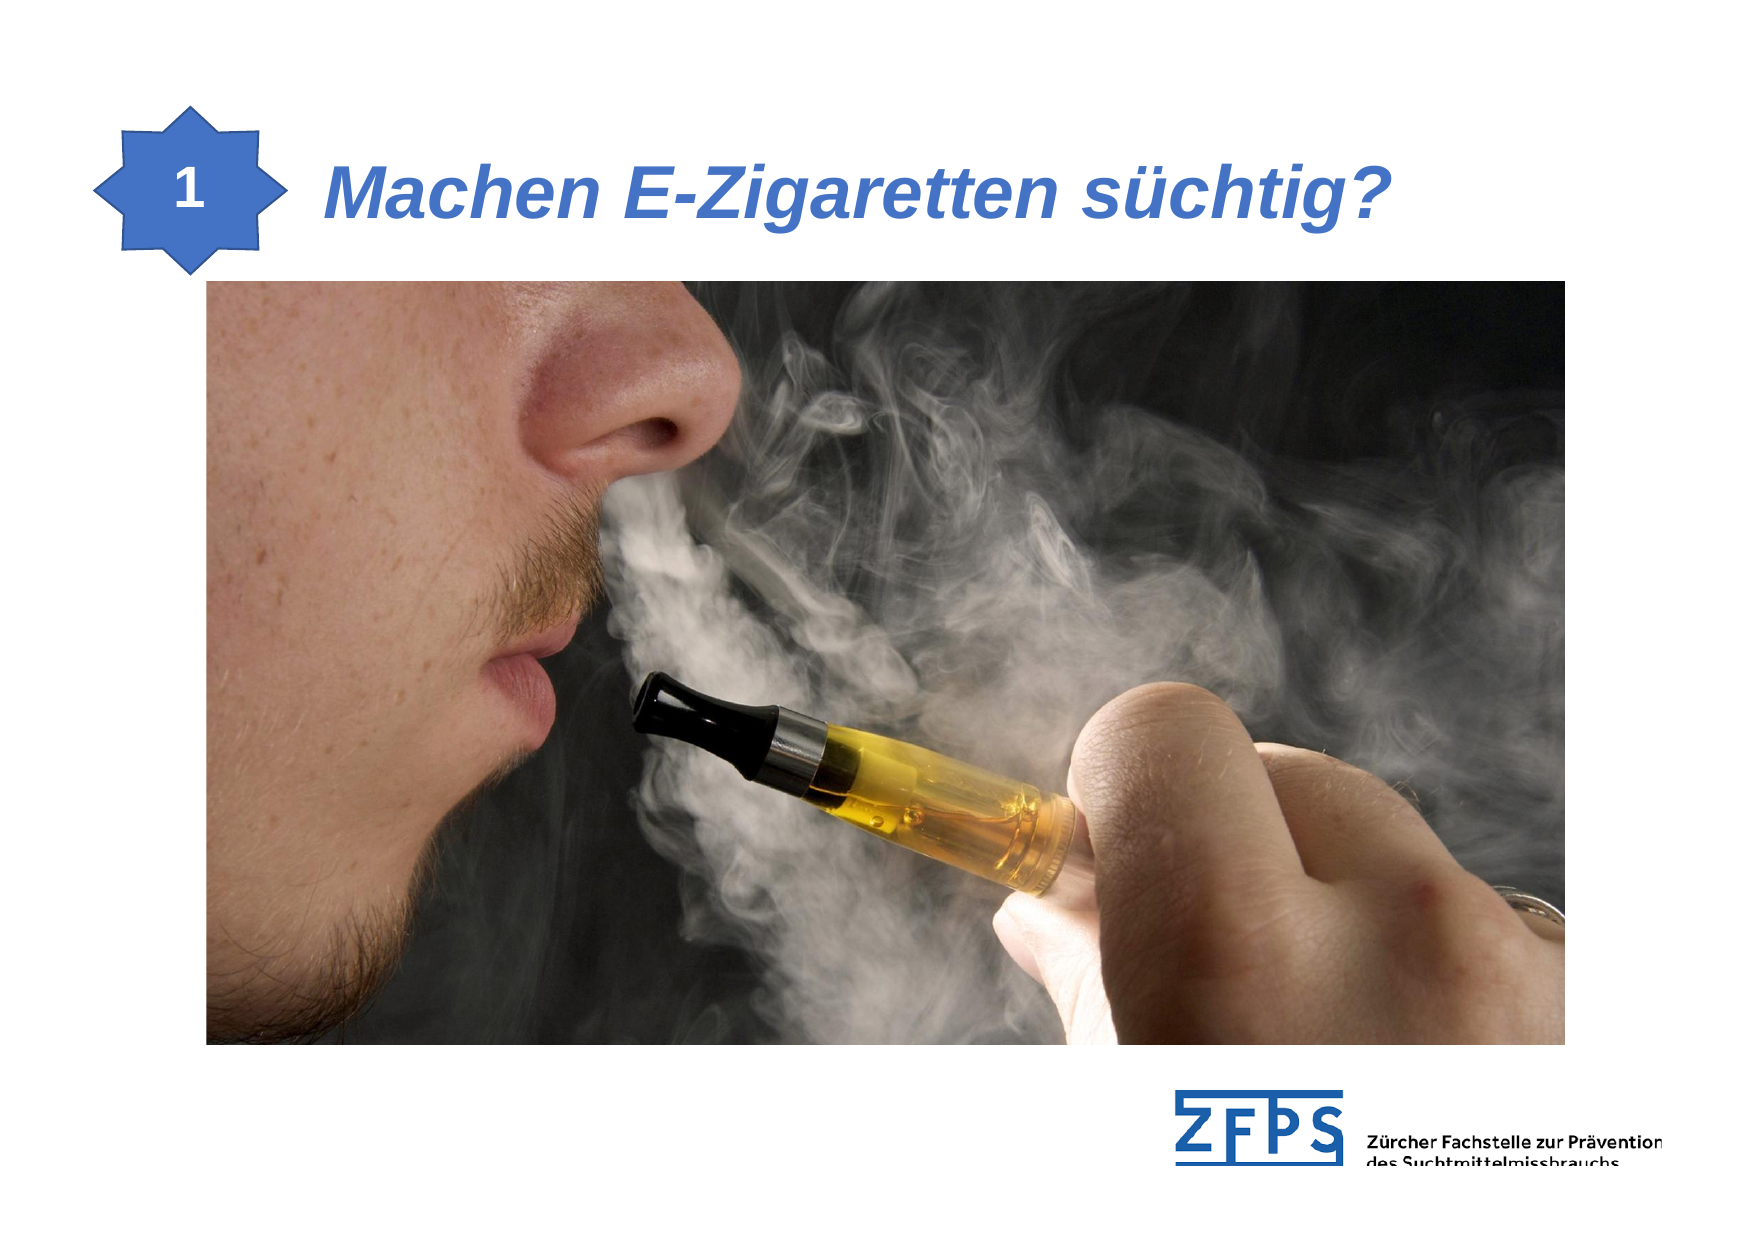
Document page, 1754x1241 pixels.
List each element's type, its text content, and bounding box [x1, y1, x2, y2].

picture [205, 281, 1564, 1044]
text Machen E-Zigaretten süchtig? [259, 148, 1606, 234]
picture [1174, 1090, 1662, 1166]
